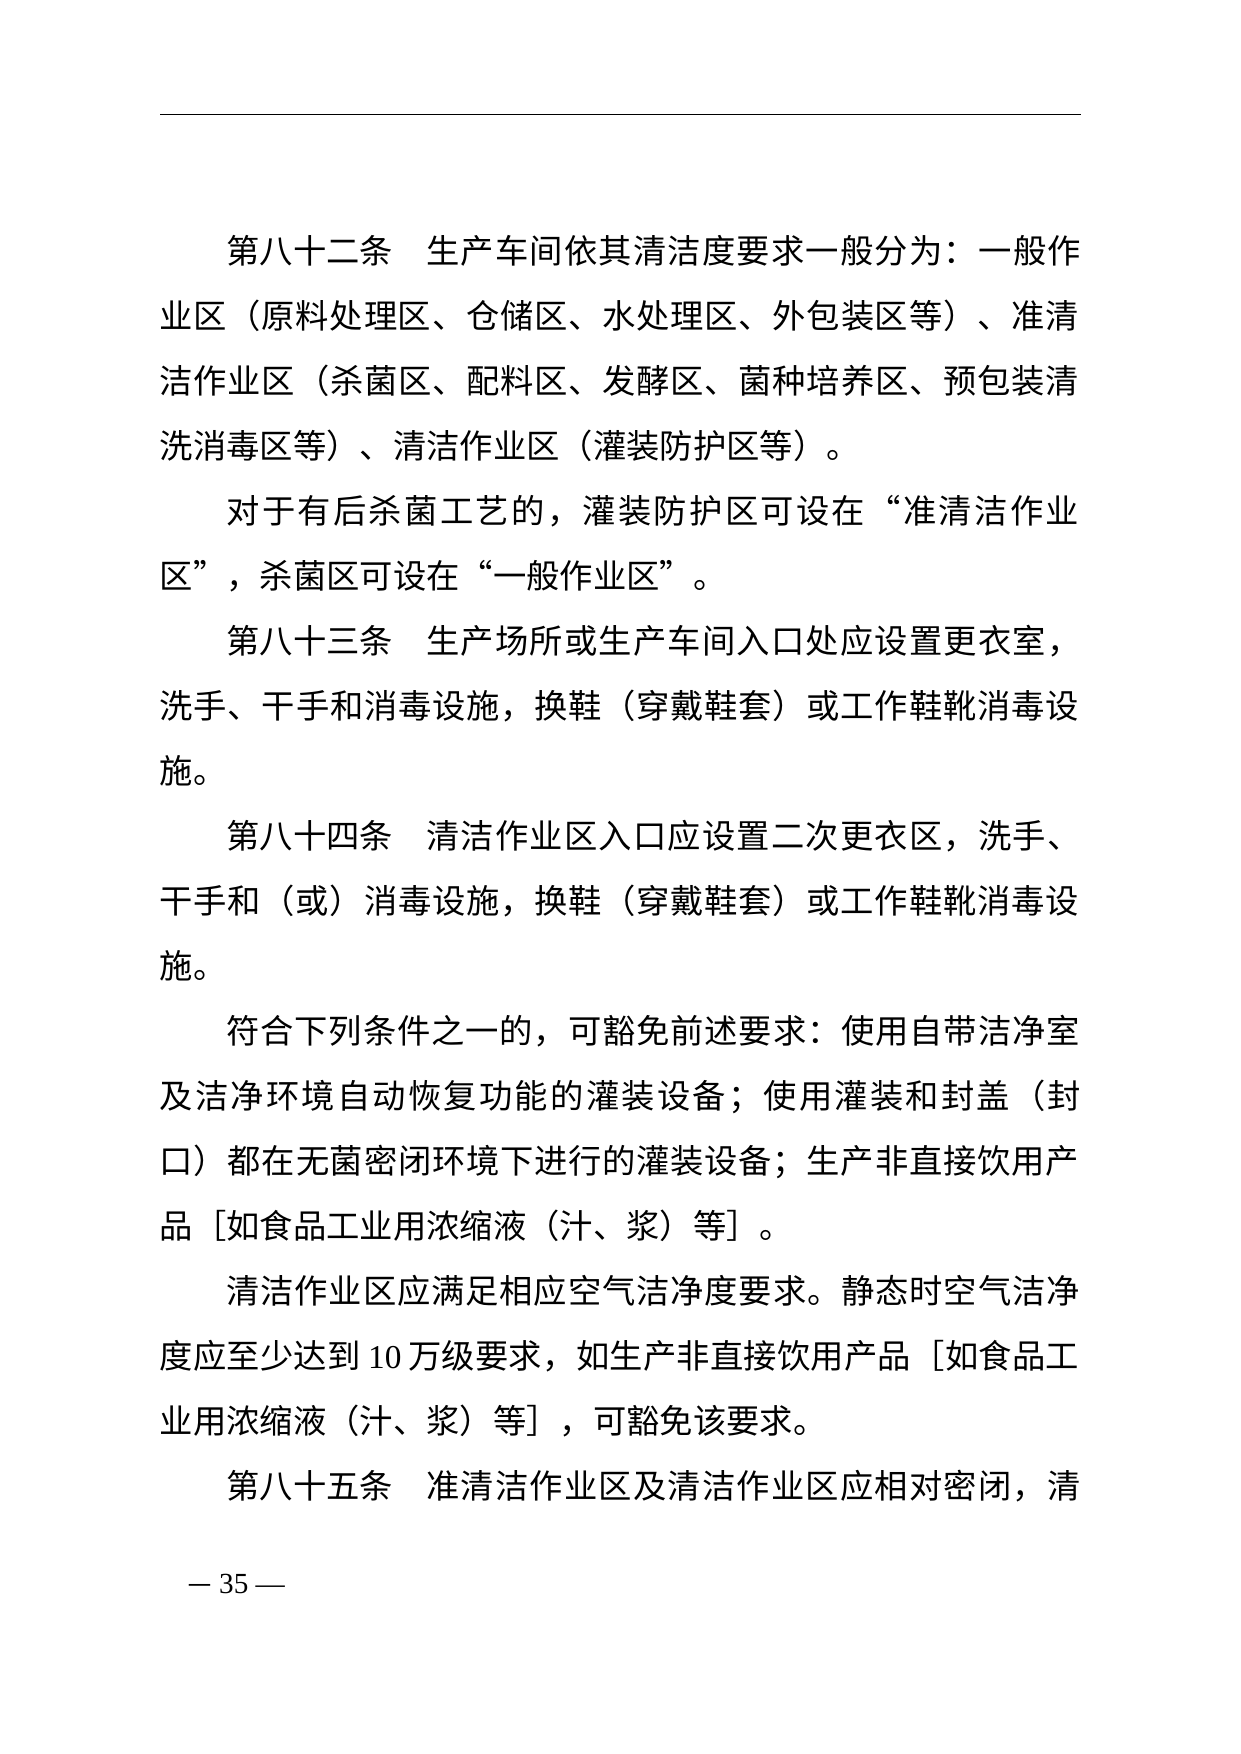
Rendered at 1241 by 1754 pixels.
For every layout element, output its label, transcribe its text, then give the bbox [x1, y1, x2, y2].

list 生产车间依其清洁度要求一般分为：一般作业区（原料处理区、仓储区、水处理区、外包装区等）、准清洁作业区（杀菌区、配料区、发酵区、菌种培养区、预包装清洗消毒区等）、清洁作业区（灌装防护区等）。 [159, 217, 1081, 477]
list 生产场所或生产车间入口处应设置更衣室，洗手、干手和消毒设施，换鞋（穿戴鞋套）或工作鞋靴消毒设施。 [159, 607, 1081, 802]
list 符合下列条件之一的，可豁免前述要求：使用自带洁净室及洁净环境自动恢复功能的灌装设备；使用灌装和封盖（封口）都在无菌密闭环境下进行的灌装设备；生产非直接饮用产品［如食品工业用浓缩液（汁、浆）等］。 [159, 997, 1081, 1257]
text 对于有后杀菌工艺的，灌装防护区可设在“准清洁作业区”，杀菌区可设在“一般作业区”。 [159, 477, 1081, 607]
list 清洁作业区入口应设置二次更衣区，洗手、干手和（或）消毒设施，换鞋（穿戴鞋套）或工作鞋靴消毒设施。 [159, 802, 1081, 997]
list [159, 1452, 1081, 1517]
list 清洁作业区应满足相应空气洁净度要求。静态时空气洁净度应至少达到10万级要求，如生产非直接饮用产品［如食品工业用浓缩液（汁、浆）等］，可豁免该要求。 [159, 1257, 1081, 1452]
